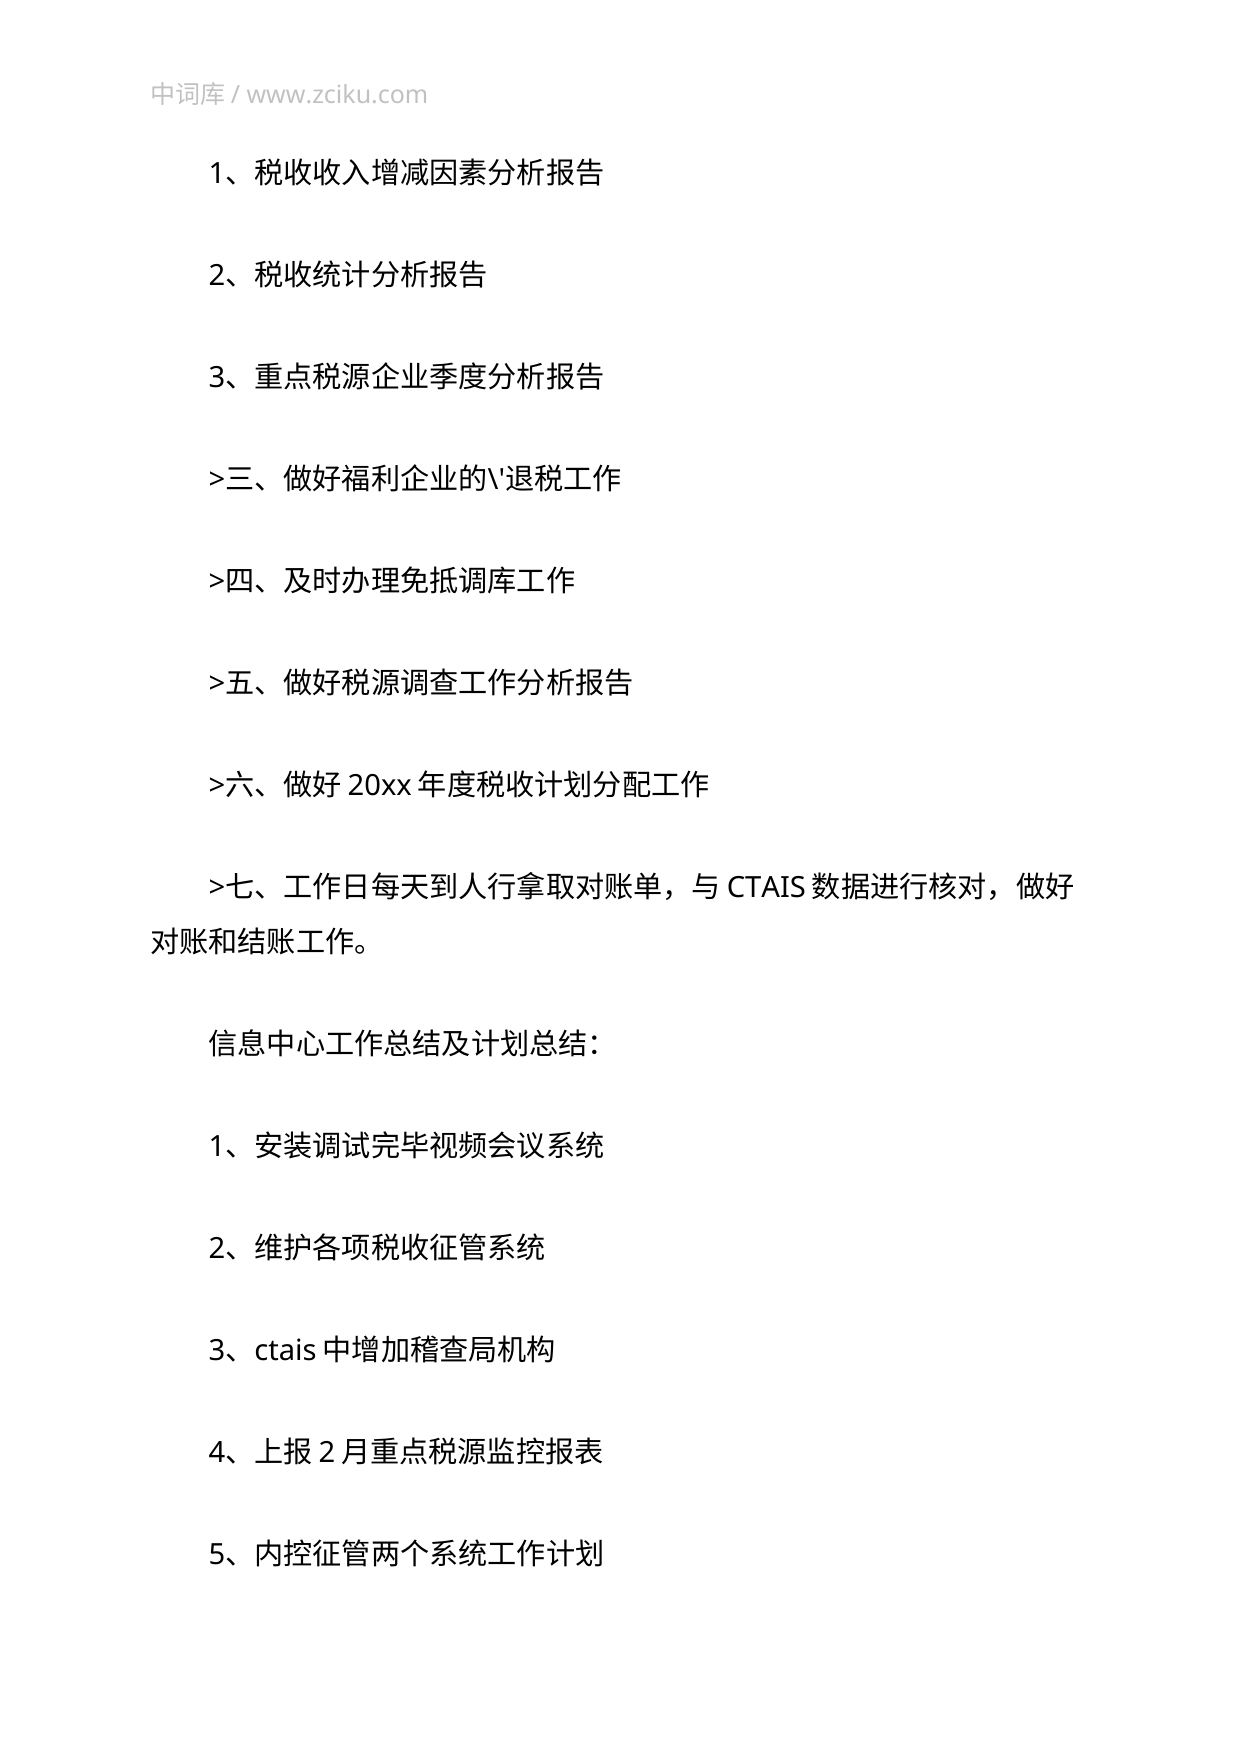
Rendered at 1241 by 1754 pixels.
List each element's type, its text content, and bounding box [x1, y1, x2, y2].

text >五、做好税源调查工作分析报告 [150, 660, 1090, 702]
text 3、重点税源企业季度分析报告 [150, 354, 1090, 396]
text 信息中心工作总结及计划总结： [150, 1021, 1090, 1063]
text 4、上报2月重点税源监控报表 [150, 1428, 1090, 1471]
text >三、做好福利企业的\'退税工作 [150, 456, 1090, 498]
text 1、税收收入增减因素分析报告 [150, 150, 1090, 192]
text >六、做好20xx年度税收计划分配工作 [150, 762, 1090, 804]
text >七、工作日每天到人行拿取对账单，与CTAIS数据进行核对，做好对账和结账工作。 [150, 864, 1090, 961]
text 2、税收统计分析报告 [150, 252, 1090, 294]
text >四、及时办理免抵调库工作 [150, 558, 1090, 600]
text 2、维护各项税收征管系统 [150, 1224, 1090, 1267]
text 3、ctais中增加稽查局机构 [150, 1326, 1090, 1369]
text 1、安装调试完毕视频会议系统 [150, 1122, 1090, 1165]
text 5、内控征管两个系统工作计划 [150, 1530, 1090, 1573]
